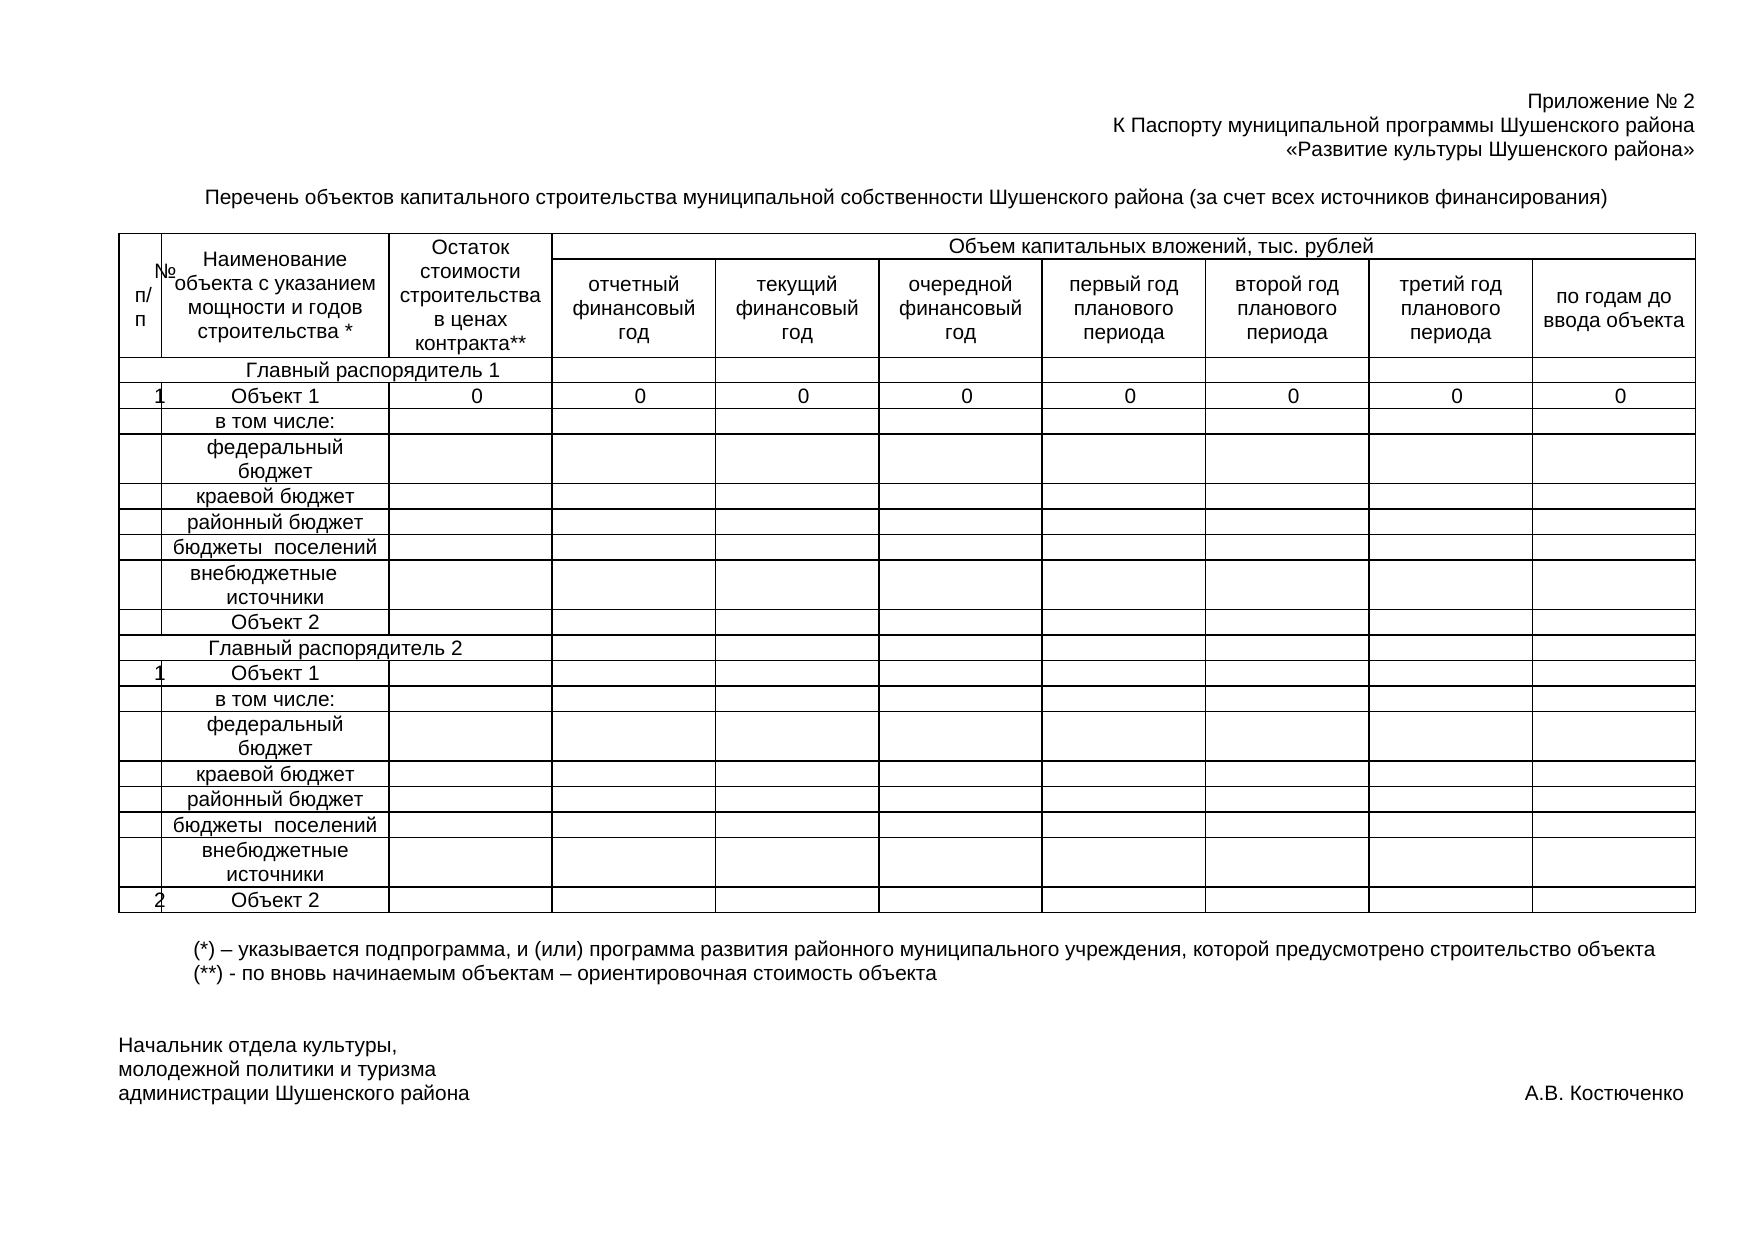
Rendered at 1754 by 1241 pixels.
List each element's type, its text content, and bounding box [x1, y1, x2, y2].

table_cell внебюджетные источники [162, 561, 388, 608]
table_cell [1533, 838, 1695, 886]
table_cell [553, 687, 715, 711]
table_cell [553, 838, 715, 886]
table_cell [1533, 636, 1695, 659]
table_cell 0 [1043, 383, 1205, 407]
table_cell [716, 888, 878, 912]
table_cell [880, 712, 1041, 760]
table_cell [390, 510, 551, 533]
table_cell [553, 358, 715, 382]
table_cell отчетный финансовый год [553, 260, 715, 356]
table_cell [1370, 762, 1532, 786]
table_cell [390, 484, 551, 508]
table_cell [1043, 535, 1205, 559]
table_cell [716, 484, 878, 508]
table_cell [1533, 712, 1695, 760]
text Перечень объектов капитального строительства муниципальной собственности Шушенского района (за счет всех источников финансирования) [118, 184, 1695, 208]
table_cell [1533, 510, 1695, 533]
table_cell 0 [716, 383, 878, 407]
table_cell [120, 561, 161, 608]
table_cell [716, 636, 878, 659]
table_cell второй год планового периода [1206, 260, 1368, 356]
table_cell [1206, 561, 1368, 608]
table_cell [390, 888, 551, 912]
table_cell Объект 2 [162, 888, 388, 912]
table_cell [1206, 409, 1368, 433]
table_cell Главный распорядитель 1 [120, 358, 551, 382]
table_cell [120, 510, 161, 533]
table_cell [1206, 435, 1368, 482]
table_cell районный бюджет [162, 787, 388, 811]
text (*) – указывается подпрограмма, и (или) программа развития районного муниципального учреждения, которой предусмотрено строительство объекта [118, 937, 1695, 961]
table_cell [120, 484, 161, 508]
table_cell [1370, 358, 1532, 382]
table_cell [1043, 636, 1205, 659]
table_cell [1206, 838, 1368, 886]
table_cell [390, 687, 551, 711]
table_cell [1206, 687, 1368, 711]
table_cell [880, 561, 1041, 608]
text Начальник отдела культуры, [118, 1033, 1695, 1057]
table_cell [880, 888, 1041, 912]
table_cell [1370, 712, 1532, 760]
table_cell [1370, 838, 1532, 886]
table_cell [1370, 484, 1532, 508]
table_cell [1370, 888, 1532, 912]
table_cell [120, 687, 161, 711]
text Приложение № 2 [118, 89, 1695, 113]
table_cell [1533, 661, 1695, 685]
table_cell [880, 535, 1041, 559]
table_cell [716, 838, 878, 886]
table_cell [1043, 561, 1205, 608]
table_cell [1533, 409, 1695, 433]
table_cell [1043, 409, 1205, 433]
table_cell [1370, 435, 1532, 482]
table_cell третий год планового периода [1370, 260, 1532, 356]
table_cell [880, 358, 1041, 382]
table_cell [716, 561, 878, 608]
table_cell [1206, 535, 1368, 559]
table_cell [120, 535, 161, 559]
table_cell [120, 813, 161, 837]
table_cell [1043, 435, 1205, 482]
table_cell [1533, 535, 1695, 559]
table_cell [553, 888, 715, 912]
table_cell [1043, 484, 1205, 508]
table_cell [1533, 888, 1695, 912]
table_cell [880, 636, 1041, 659]
table_cell в том числе: [162, 409, 388, 433]
table_cell [1206, 358, 1368, 382]
table_cell [1206, 661, 1368, 685]
table_cell [716, 535, 878, 559]
table_cell [1533, 787, 1695, 811]
table_cell [120, 712, 161, 760]
table_cell первый год планового периода [1043, 260, 1205, 356]
table_cell [1043, 888, 1205, 912]
table_cell [120, 409, 161, 433]
text молодежной политики и туризма [118, 1057, 1695, 1081]
table_cell [1043, 838, 1205, 886]
table_cell [390, 409, 551, 433]
table_cell внебюджетные источники [162, 838, 388, 886]
table_cell [1533, 561, 1695, 608]
table_cell 1 [120, 661, 161, 685]
table_cell [880, 610, 1041, 634]
table_cell [1206, 610, 1368, 634]
table_cell [553, 535, 715, 559]
table_cell Объект 2 [162, 610, 388, 634]
table_cell 0 [1206, 383, 1368, 407]
table_cell текущий финансовый год [716, 260, 878, 356]
table_cell [880, 510, 1041, 533]
table_cell [1533, 813, 1695, 837]
table_cell [1206, 888, 1368, 912]
table_cell [1370, 636, 1532, 659]
table_cell [716, 358, 878, 382]
table_cell [390, 435, 551, 482]
table_cell [120, 435, 161, 482]
table_cell [553, 409, 715, 433]
table_cell [390, 813, 551, 837]
table_cell [1370, 787, 1532, 811]
table_cell [553, 813, 715, 837]
table_cell [880, 484, 1041, 508]
table_cell [1206, 484, 1368, 508]
table_cell [1370, 687, 1532, 711]
table_header № п/п [120, 234, 161, 356]
table_cell [553, 787, 715, 811]
table_cell [390, 610, 551, 634]
table_cell [390, 661, 551, 685]
table_cell бюджеты поселений [162, 535, 388, 559]
table_cell [553, 661, 715, 685]
table_cell [553, 712, 715, 760]
table_cell [553, 610, 715, 634]
table_cell [1533, 435, 1695, 482]
table_cell [1370, 409, 1532, 433]
table_cell [1043, 510, 1205, 533]
table_cell [1043, 687, 1205, 711]
table_cell [390, 535, 551, 559]
table_cell Главный распорядитель 2 [120, 636, 551, 659]
table_cell [880, 787, 1041, 811]
table_cell [1043, 813, 1205, 837]
table_cell [390, 762, 551, 786]
table_cell [880, 813, 1041, 837]
table_header Объем капитальных вложений, тыс. рублей [553, 234, 1695, 258]
table_cell [1533, 610, 1695, 634]
table_cell [716, 712, 878, 760]
table_cell [880, 409, 1041, 433]
table_cell [1370, 661, 1532, 685]
table_cell [716, 610, 878, 634]
table_cell [1043, 358, 1205, 382]
table_cell краевой бюджет [162, 484, 388, 508]
table_cell [880, 838, 1041, 886]
table_cell бюджеты поселений [162, 813, 388, 837]
table_cell [1370, 535, 1532, 559]
table_cell [1206, 712, 1368, 760]
table_cell [1533, 687, 1695, 711]
table_cell [1043, 787, 1205, 811]
table_cell [716, 435, 878, 482]
table_cell [716, 409, 878, 433]
table_cell районный бюджет [162, 510, 388, 533]
table_cell 0 [1533, 383, 1695, 407]
table_header Наименование объекта с указанием мощности и годов строительства * [162, 234, 388, 356]
table_cell [716, 762, 878, 786]
table_cell [390, 787, 551, 811]
table_cell 0 [880, 383, 1041, 407]
table_cell [553, 561, 715, 608]
table_cell [390, 712, 551, 760]
table_cell [1533, 358, 1695, 382]
table_cell [1206, 787, 1368, 811]
table_cell [1206, 636, 1368, 659]
table_cell Объект 1 [162, 661, 388, 685]
table_cell 2 [120, 888, 161, 912]
table_cell [1533, 762, 1695, 786]
table_cell [1043, 712, 1205, 760]
text администрации Шушенского района А.В. Костюченко [118, 1081, 1695, 1105]
table_cell федеральный бюджет [162, 435, 388, 482]
table_cell 0 [390, 383, 551, 407]
text К Паспорту муниципальной программы Шушенского района «Развитие культуры Шушенского района» [999, 113, 1695, 161]
table_cell [553, 762, 715, 786]
table_cell [120, 838, 161, 886]
table_cell [1043, 762, 1205, 786]
table_cell [1370, 510, 1532, 533]
table_cell [120, 787, 161, 811]
text (**) - по вновь начинаемым объектам – ориентировочная стоимость объекта [118, 961, 1695, 985]
table_cell [390, 561, 551, 608]
table_cell [1043, 661, 1205, 685]
table_cell [880, 687, 1041, 711]
table_cell [1370, 813, 1532, 837]
table_cell [716, 687, 878, 711]
table_cell краевой бюджет [162, 762, 388, 786]
table_cell [1043, 610, 1205, 634]
table_cell очередной финансовый год [880, 260, 1041, 356]
table_cell [1370, 610, 1532, 634]
table_header Остаток стоимости строительства в ценах контракта** [390, 234, 551, 356]
table_cell в том числе: [162, 687, 388, 711]
table_cell [553, 636, 715, 659]
table_cell [120, 762, 161, 786]
table_cell [880, 661, 1041, 685]
table_cell 1 [120, 383, 161, 407]
table_cell [716, 813, 878, 837]
table_cell [1206, 510, 1368, 533]
table_cell федеральный бюджет [162, 712, 388, 760]
table_cell [716, 787, 878, 811]
table_cell [716, 661, 878, 685]
table_cell [1533, 484, 1695, 508]
table_cell [1206, 813, 1368, 837]
table_cell 0 [553, 383, 715, 407]
table_cell Объект 1 [162, 383, 388, 407]
table_cell [553, 435, 715, 482]
table_cell [390, 838, 551, 886]
table_cell [553, 484, 715, 508]
table_cell [553, 510, 715, 533]
table_cell 0 [1370, 383, 1532, 407]
table_cell [120, 610, 161, 634]
table_cell [1206, 762, 1368, 786]
table_cell [880, 435, 1041, 482]
table_cell по годам до ввода объекта [1533, 260, 1695, 356]
table_cell [880, 762, 1041, 786]
table_cell [1370, 561, 1532, 608]
table_cell [716, 510, 878, 533]
